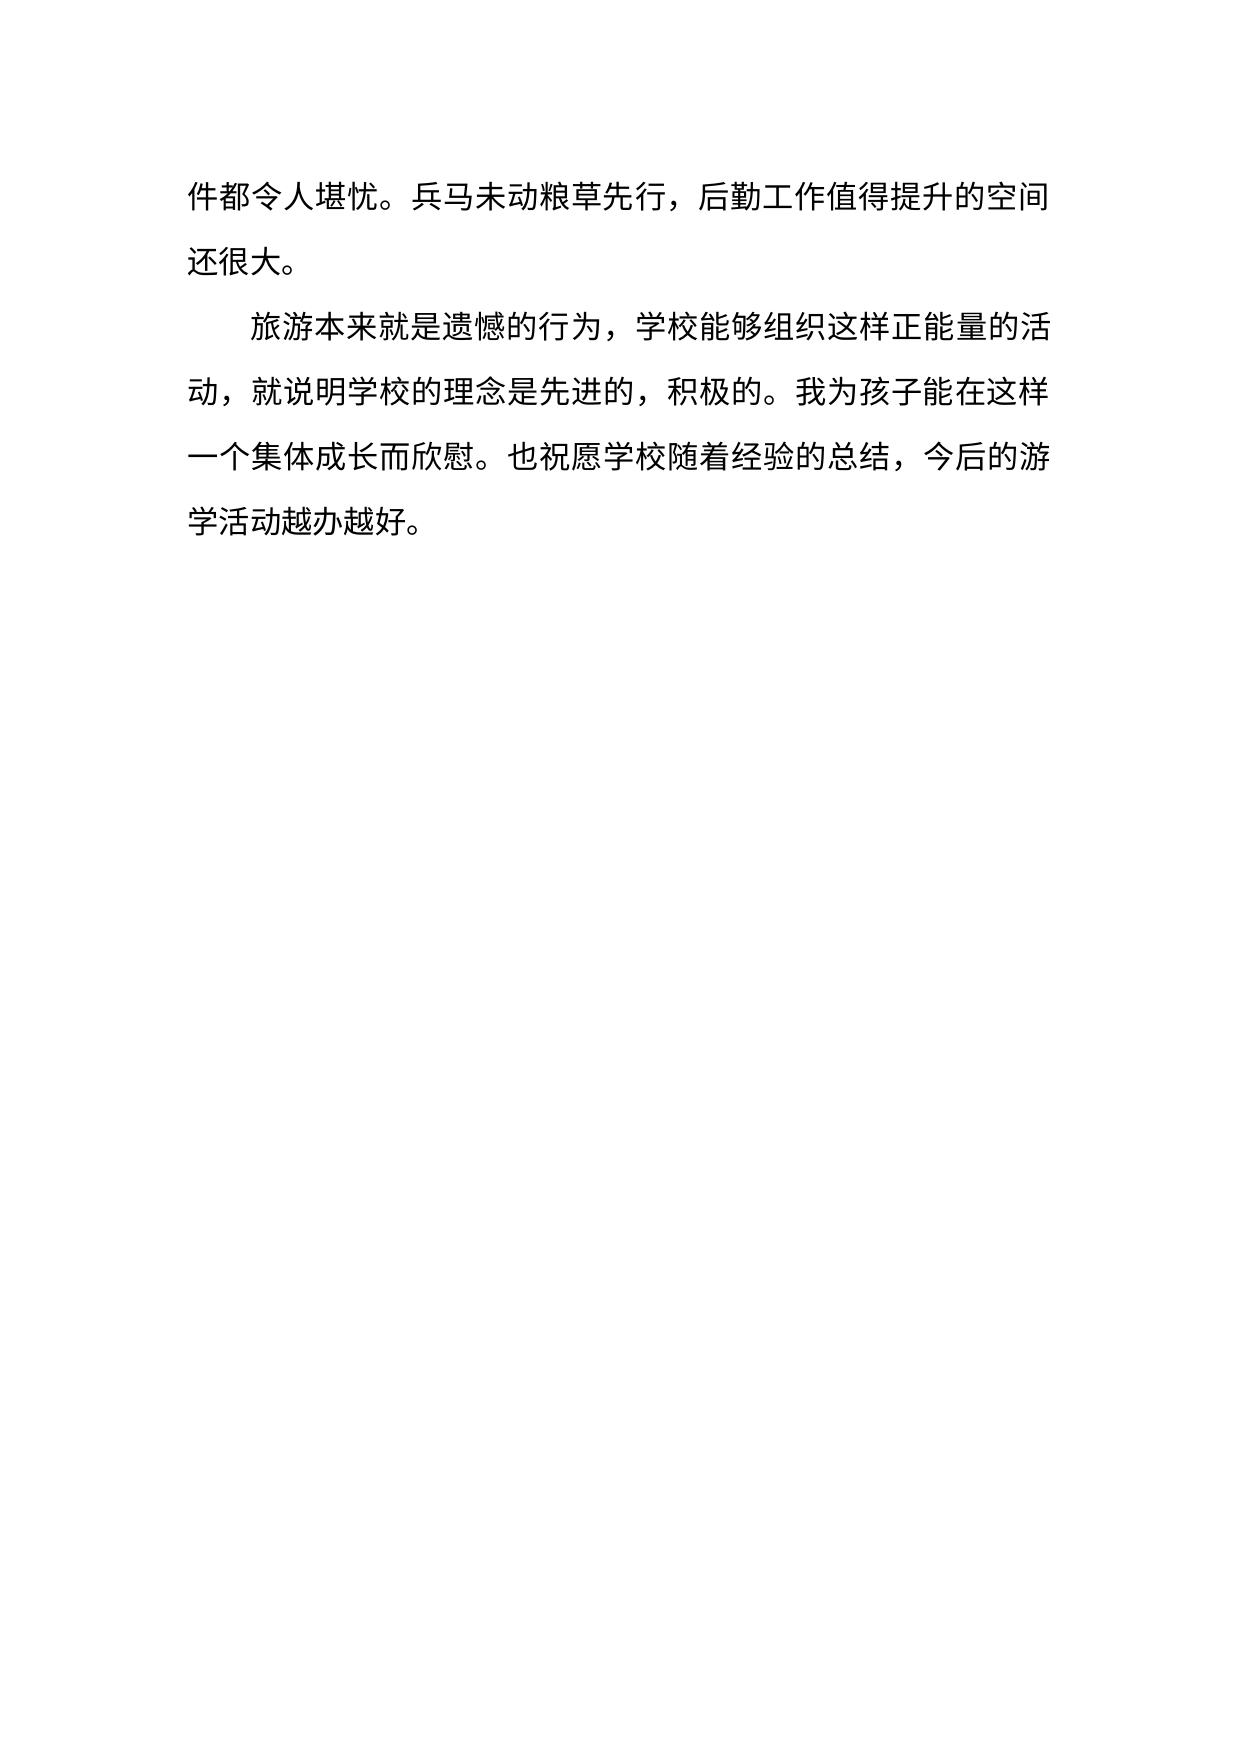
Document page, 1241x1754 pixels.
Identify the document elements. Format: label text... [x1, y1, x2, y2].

text 旅游本来就是遗憾的行为，学校能够组织这样正能量的活动，就说明学校的理念是先进的，积极的。我为孩子能在这样一个集体成长而欣慰。也祝愿学校随着经验的总结，今后的游学活动越办越好。 [187, 292, 1053, 552]
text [187, 162, 1053, 292]
